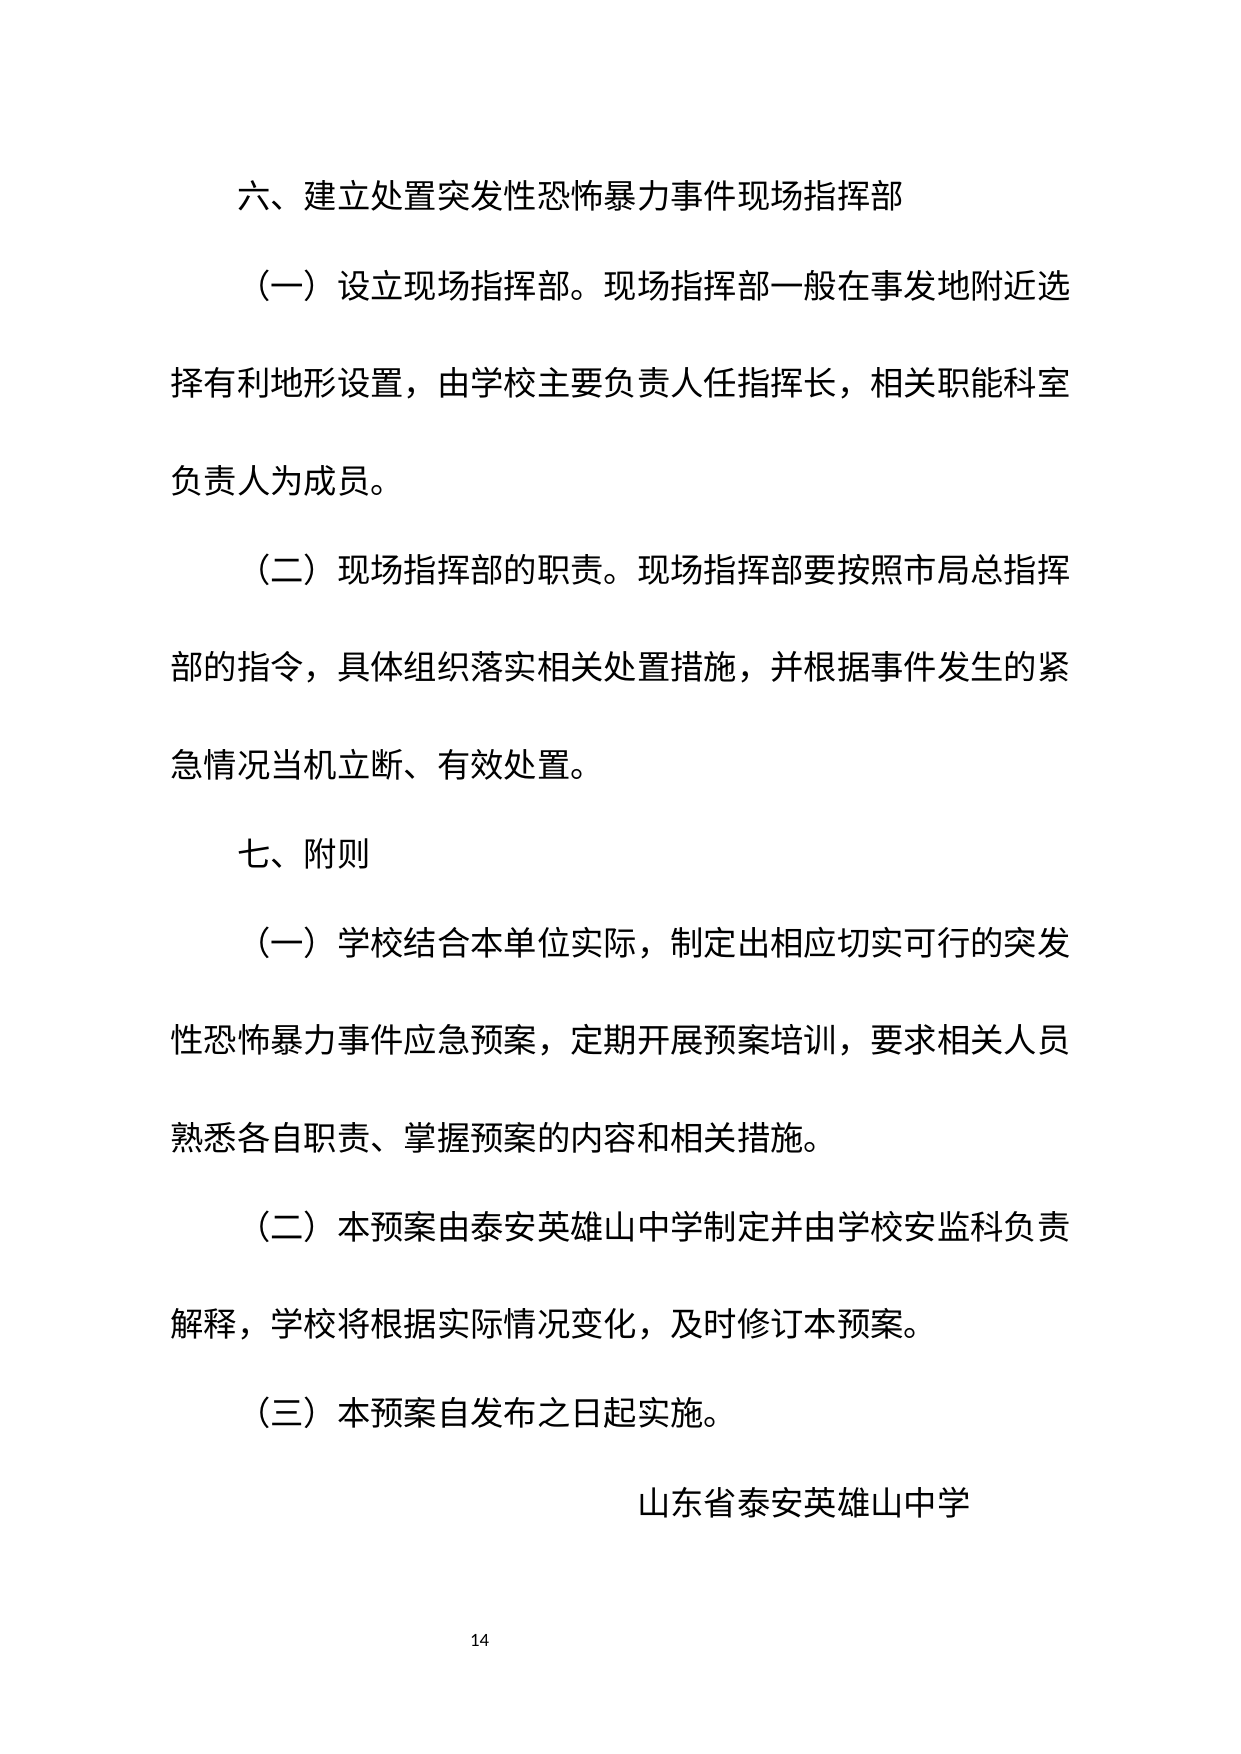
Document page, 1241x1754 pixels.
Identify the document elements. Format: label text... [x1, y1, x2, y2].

list 本预案由泰安英雄山中学制定并由学校安监科负责解释，学校将根据实际情况变化，及时修订本预案。 [170, 1192, 1070, 1355]
list 现场指挥部的职责。现场指挥部要按照市局总指挥部的指令，具体组织落实相关处置措施，并根据事件发生的紧急情况当机立断、有效处置。 [170, 535, 1070, 795]
list 设立现场指挥部。现场指挥部一般在事发地附近选择有利地形设置，由学校主要负责人任指挥长，相关职能科室负责人为成员。 [170, 251, 1070, 511]
list 山东省泰安英雄山中学 [170, 1468, 1070, 1533]
list 六、建立处置突发性恐怖暴力事件现场指挥部 [170, 162, 1070, 227]
list 学校结合本单位实际，制定出相应切实可行的突发性恐怖暴力事件应急预案，定期开展预案培训，要求相关人员熟悉各自职责、掌握预案的内容和相关措施。 [170, 908, 1070, 1168]
list 七、附则 [170, 819, 1070, 884]
list （三）本预案自发布之日起实施。 [170, 1379, 1070, 1444]
